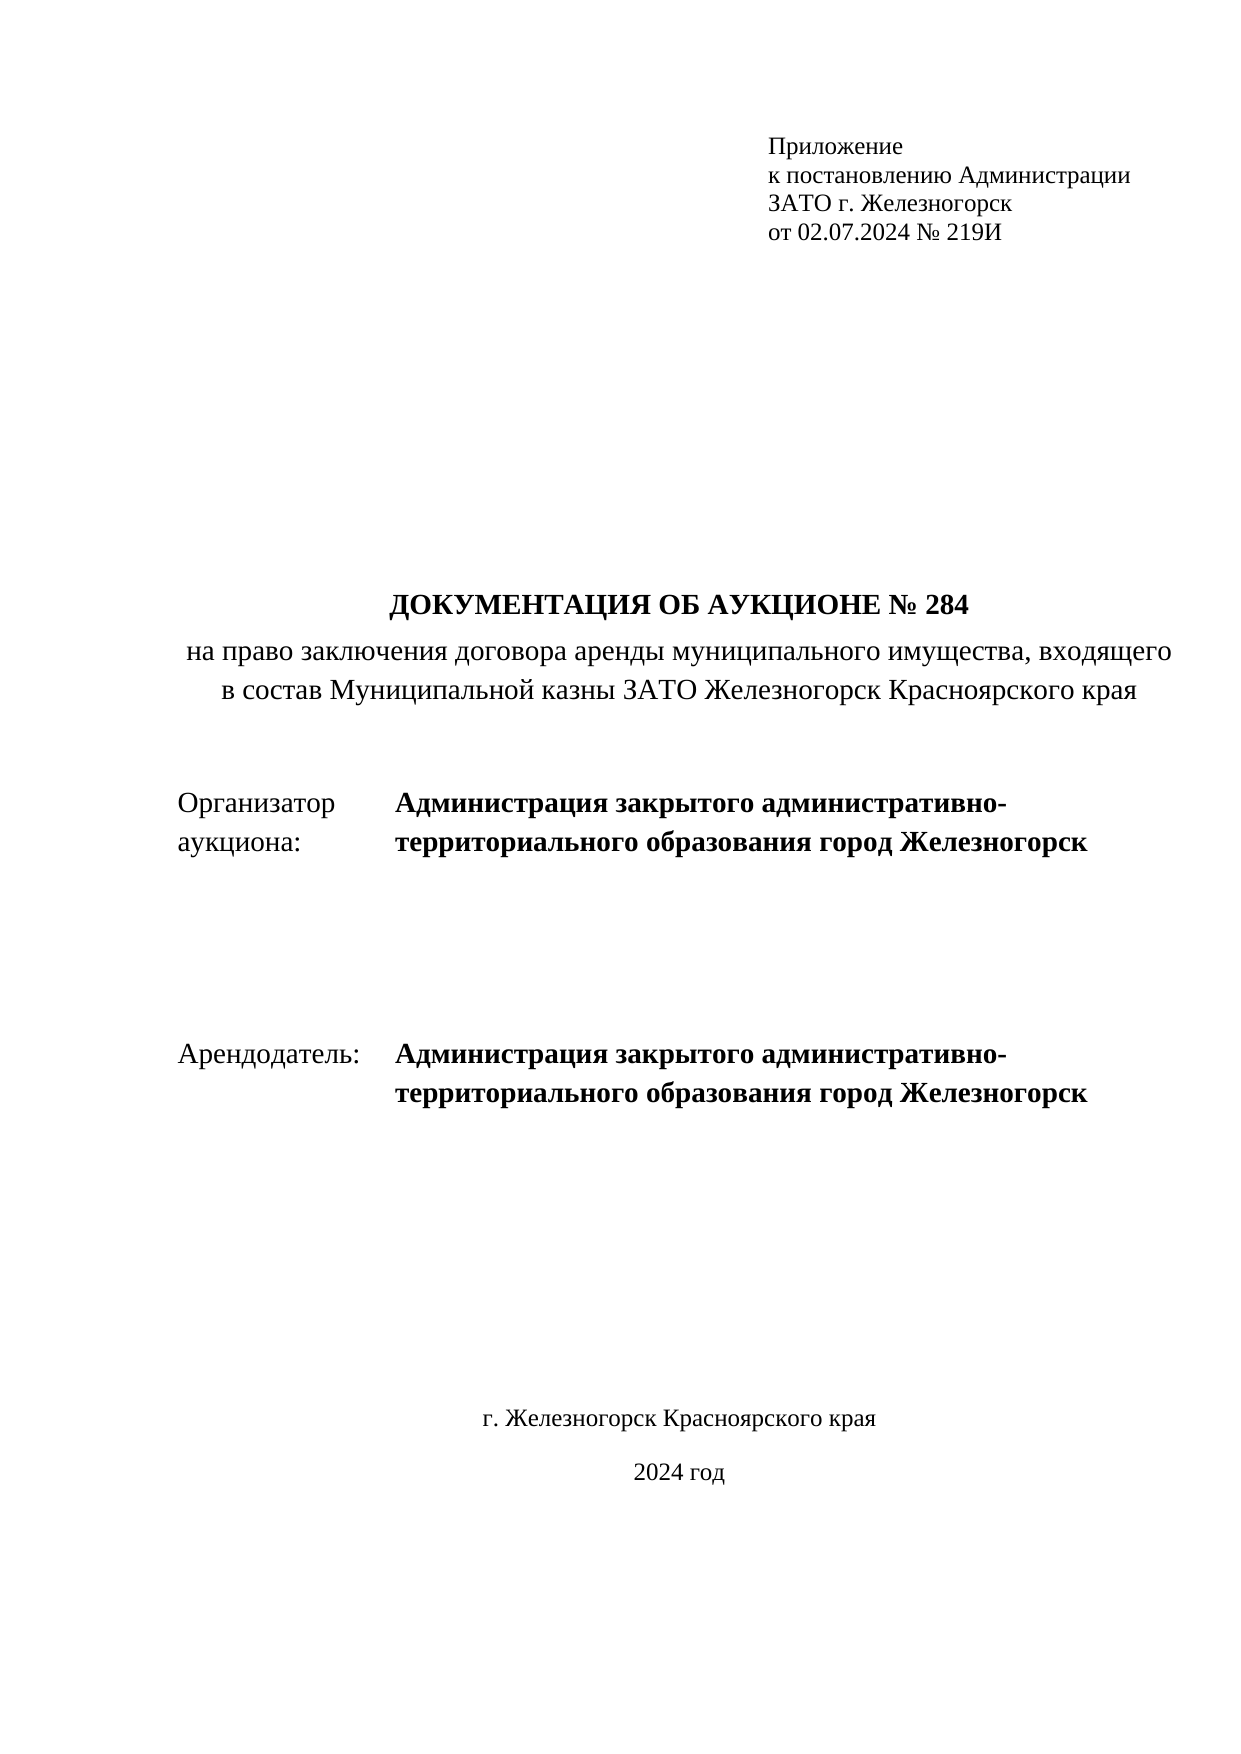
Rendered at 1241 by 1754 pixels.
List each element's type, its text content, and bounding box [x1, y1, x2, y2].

text ЗАТО г. Железногорск [768, 188, 1181, 217]
text от 02.07.2024 № 219И [768, 217, 1181, 246]
table_header Администрация закрытого административно-территориального образования город Железногорск [384, 785, 1163, 928]
table_cell Администрация закрытого административно-территориального образования город Железногорск [384, 929, 1163, 1188]
table_cell Арендодатель: [166, 929, 383, 1188]
text ДОКУМЕНТАЦИЯ ОБ АУКЦИОНЕ № 284 [177, 587, 1181, 621]
text Приложение [768, 131, 1181, 160]
text г. Железногорск Красноярского края [177, 1403, 1181, 1432]
table_header Организатор аукциона: [166, 785, 383, 928]
text на право заключения договора аренды муниципального имущества, входящего в состав Муниципальной казны ЗАТО Железногорск Красноярского края [177, 633, 1181, 705]
text 2024 год [177, 1457, 1181, 1486]
text к постановлению Администрации [768, 160, 1181, 188]
